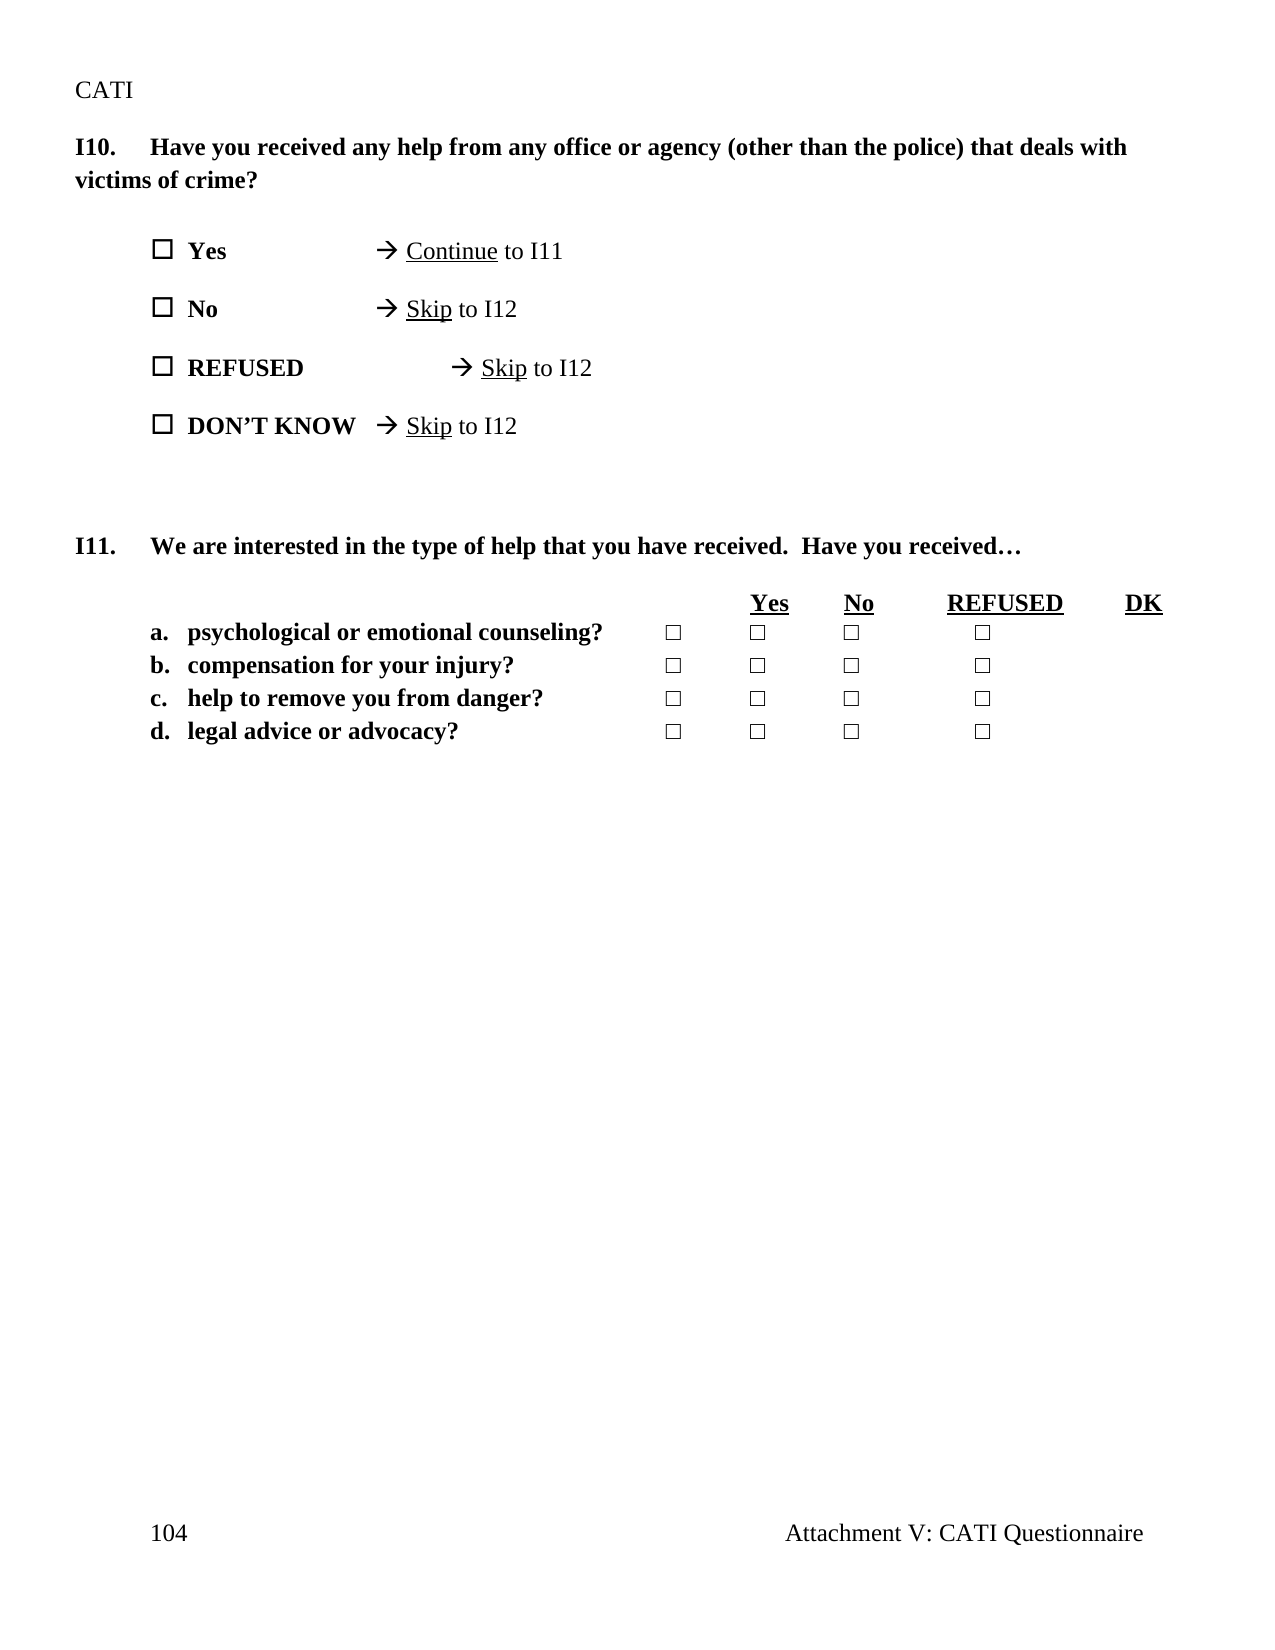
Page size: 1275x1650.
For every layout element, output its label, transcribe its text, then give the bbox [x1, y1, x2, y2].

text Yes No REFUSED DK [75, 559, 1200, 617]
list psychological or emotional counseling? □ □ □ □ [150, 617, 1200, 646]
list help to remove you from danger? □ □ □ □ [150, 683, 1200, 712]
list legal advice or advocacy? □ □ □ □ [150, 716, 1200, 745]
list No Skip to I12 [150, 277, 1200, 328]
text I10. Have you received any help from any office or agency (other than the police) that deals with victims of crime? [75, 132, 1200, 193]
list REFUSED Skip to I12 [150, 336, 1200, 386]
list compensation for your injury? □ □ □ □ [150, 650, 1200, 679]
text I11. We are interested in the type of help that you have received. Have you received… [75, 531, 1200, 559]
list Yes Continue to I11 [150, 219, 1200, 269]
list DON’T KNOW Skip to I12 [150, 394, 1200, 445]
